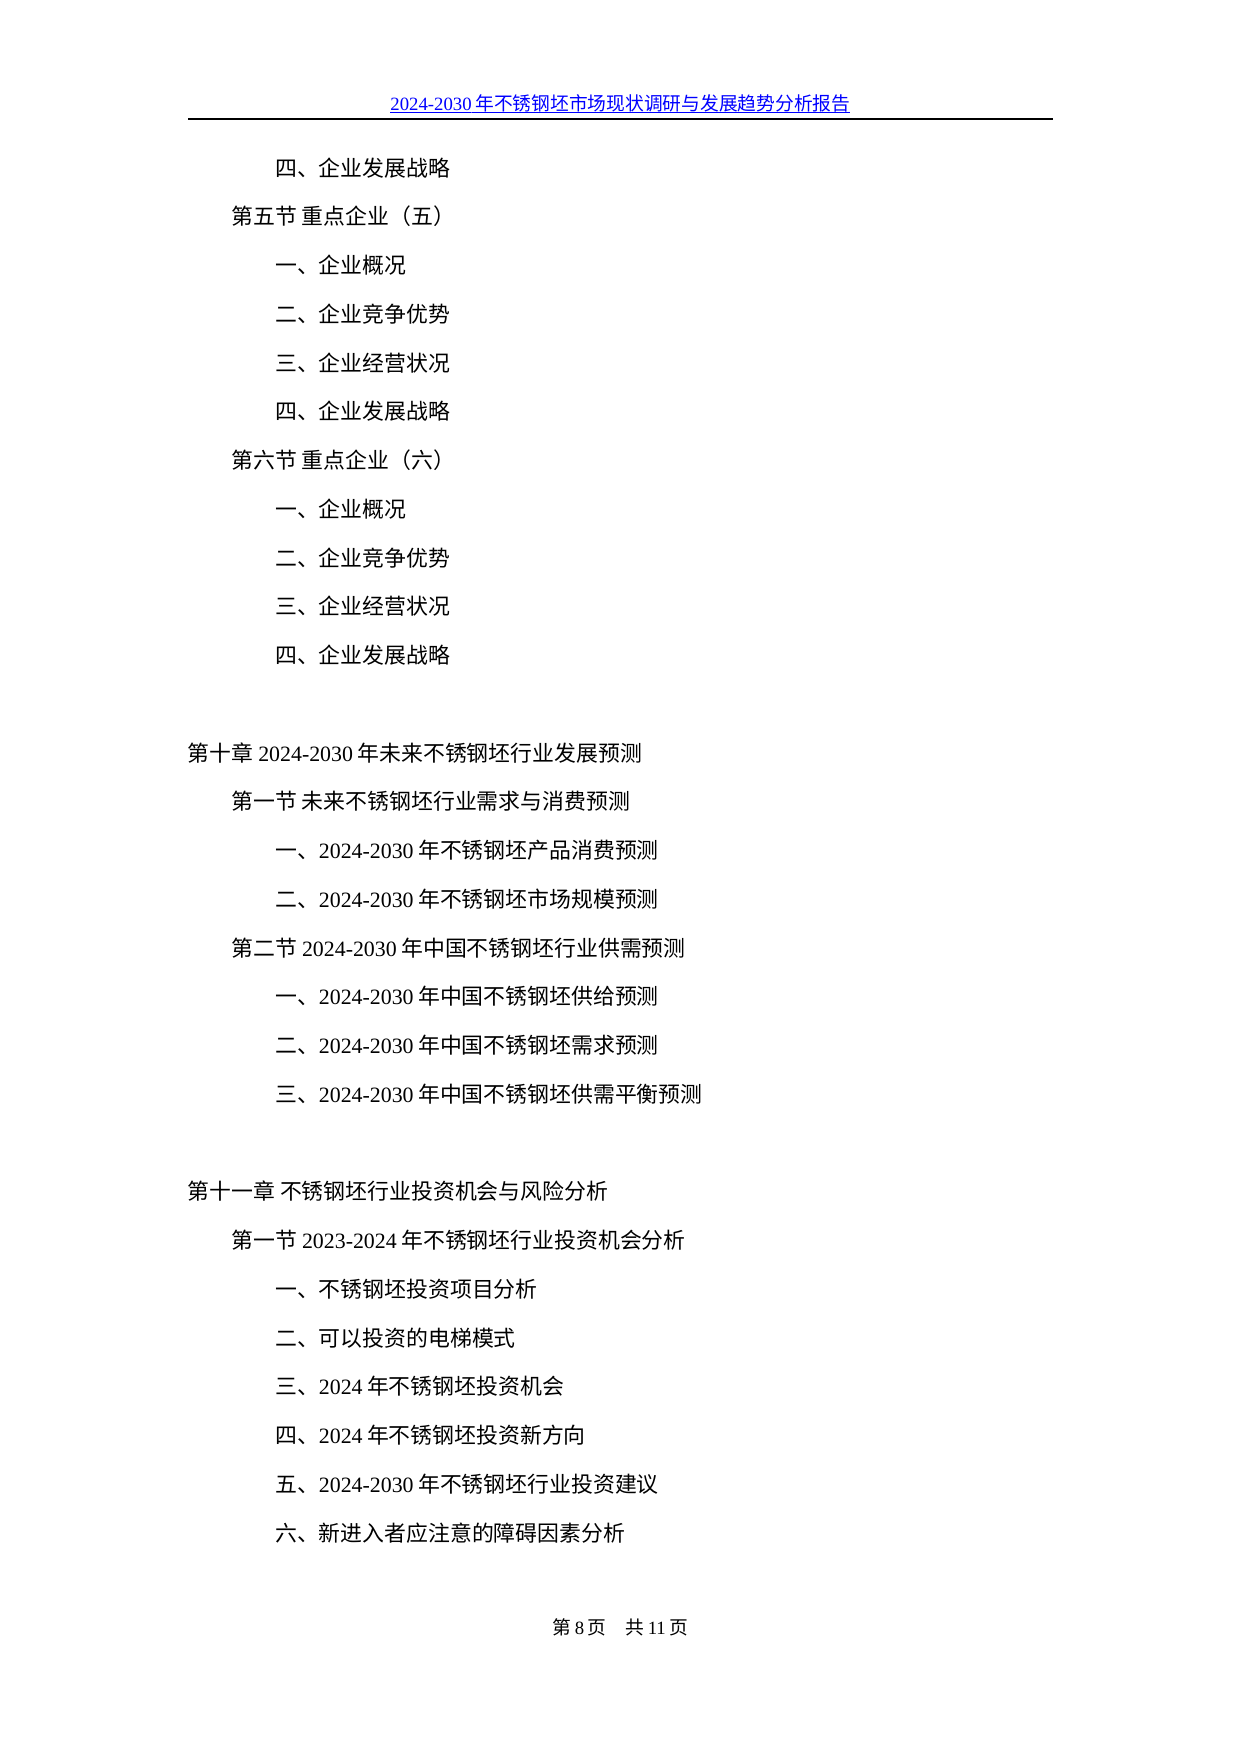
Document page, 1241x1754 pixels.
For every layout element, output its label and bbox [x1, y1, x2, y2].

text [187, 150, 1053, 1548]
